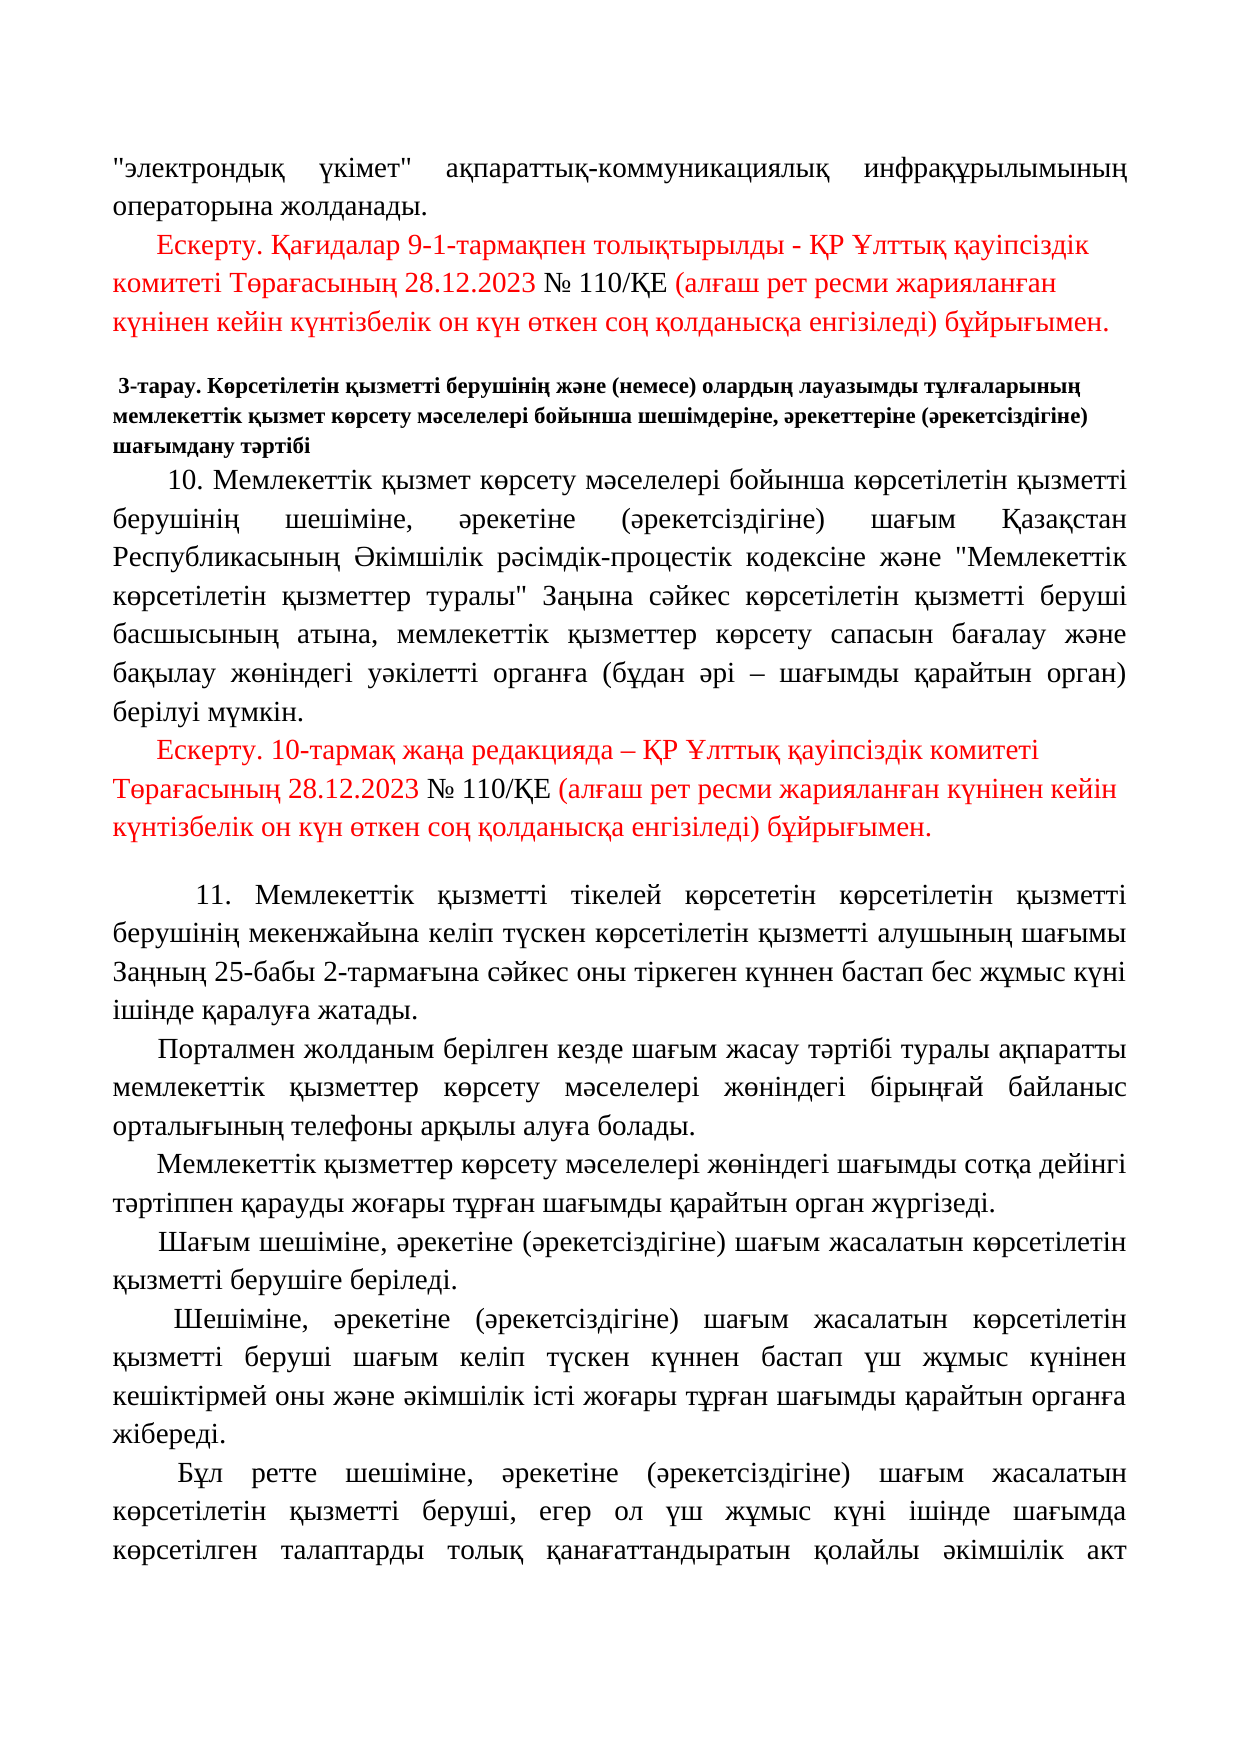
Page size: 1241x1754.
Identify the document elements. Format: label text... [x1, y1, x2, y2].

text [112, 150, 1128, 222]
text Ескерту. Қағидалар 9-1-тармақпен толықтырылды - ҚР Ұлттық қауіпсіздік комитеті Төрағасының 28.12.2023 № 110/ҚЕ (алғаш рет ресми жарияланған күнінен кейін күнтізбелік он күн өткен соң қолданысқа енгізіледі) бұйрығымен. [112, 227, 1128, 368]
text Шағым шешіміне, әрекетіне (әрекетсіздігіне) шағым жасалатын көрсетілетін қызметті берушіге беріледі. [112, 1224, 1128, 1296]
text Ескерту. 10-тармақ жаңа редакцияда – ҚР Ұлттық қауіпсіздік комитеті Төрағасының 28.12.2023 № 110/ҚЕ (алғаш рет ресми жарияланған күнінен кейін күнтізбелік он күн өткен соң қолданысқа енгізіледі) бұйрығымен. [112, 732, 1128, 873]
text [112, 1455, 1128, 1566]
text Шешіміне, әрекетіне (әрекетсіздігіне) шағым жасалатын көрсетілетін қызметті беруші шағым келіп түскен күннен бастап үш жұмыс күнінен кешіктірмей оны және әкімшілік істі жоғары тұрған шағымды қарайтын органға жібереді. [112, 1301, 1128, 1450]
text 3-тарау. Көрсетілетін қызметті берушінің және (немесе) олардың лауазымды тұлғаларының мемлекеттік қызмет көрсету мәселелері бойынша шешімдеріне, әрекеттеріне (әрекетсіздігіне) шағымдану тәртібі [112, 372, 1128, 458]
text Порталмен жолданым берілген кезде шағым жасау тәртібі туралы ақпаратты мемлекеттік қызметтер көрсету мәселелері жөніндегі бірыңғай байланыс орталығының телефоны арқылы алуға болады. [112, 1031, 1128, 1142]
text 10. Мемлекеттік қызмет көрсету мәселелері бойынша көрсетілетін қызметті берушінің шешіміне, әрекетіне (әрекетсіздігіне) шағым Қазақстан Республикасының Әкімшілік рәсімдік-процестік кодексіне және "Мемлекеттік көрсетілетін қызметтер туралы" Заңына сәйкес көрсетілетін қызметті беруші басшысының атына, мемлекеттік қызметтер көрсету сапасын бағалау және бақылау жөніндегі уәкілетті органға (бұдан әрі – шағымды қарайтын орган) берілуі мүмкін. [112, 462, 1128, 727]
text Мемлекеттік қызметтер көрсету мәселелері жөніндегі шағымды сотқа дейінгі тәртіппен қарауды жоғары тұрған шағымды қарайтын орган жүргізеді. [112, 1147, 1128, 1219]
text 11. Мемлекеттік қызметті тікелей көрсететін көрсетілетін қызметті берушінің мекенжайына келіп түскен көрсетілетін қызметті алушының шағымы Заңның 25-бабы 2-тармағына сәйкес оны тіркеген күннен бастап бес жұмыс күні ішінде қаралуға жатады. [112, 877, 1128, 1026]
